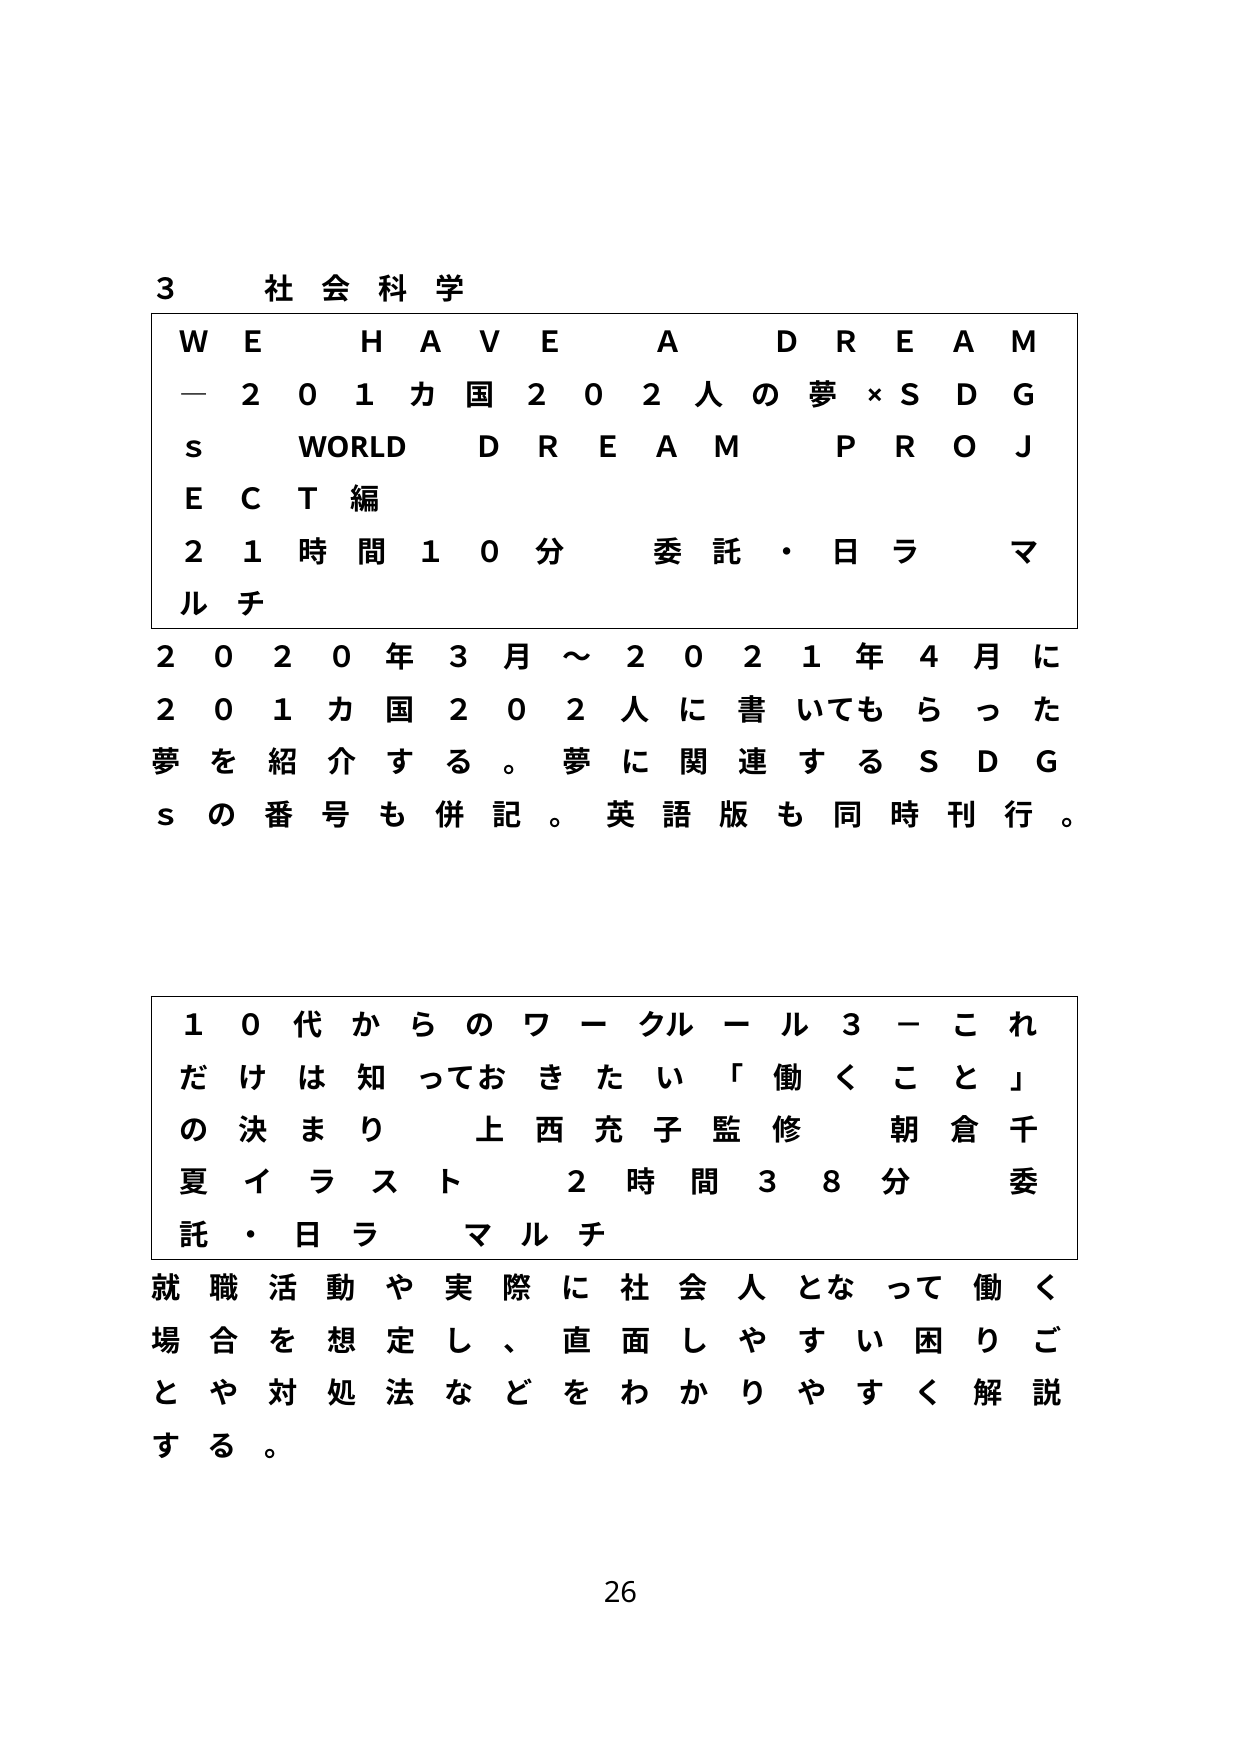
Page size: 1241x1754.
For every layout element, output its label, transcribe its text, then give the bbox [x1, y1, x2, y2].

text ２０２０年３月～２０２１年４月に２０１カ国２０２人に書いてもらった夢を紹介する。夢に関連するＳＤＧｓの番号も併記。英語版も同時刊行。 [151, 629, 1089, 839]
text ３ 社会科学 [151, 260, 1089, 313]
text 就職活動や実際に社会人となって働く場合を想定し、直面しやすい困りごとや対処法などをわかりやすく解説する。 [151, 1260, 1089, 1469]
table_header ＷＥ ＨＡＶＥ Ａ ＤＲＥＡＭ―２０１カ国２０２人の夢×ＳＤＧｓ WORLD ＤＲＥＡＭ ＰＲＯＪＥＣＴ編 ２１時間１０分 委託・日ラ マルチ [152, 314, 1077, 628]
table_header １０代からのワークルール３－これだけは知っておきたい「働くこと」の決まり 上西充子監修 朝倉千夏イラスト ２時間３８分 委託・日ラ マルチ [152, 997, 1077, 1259]
